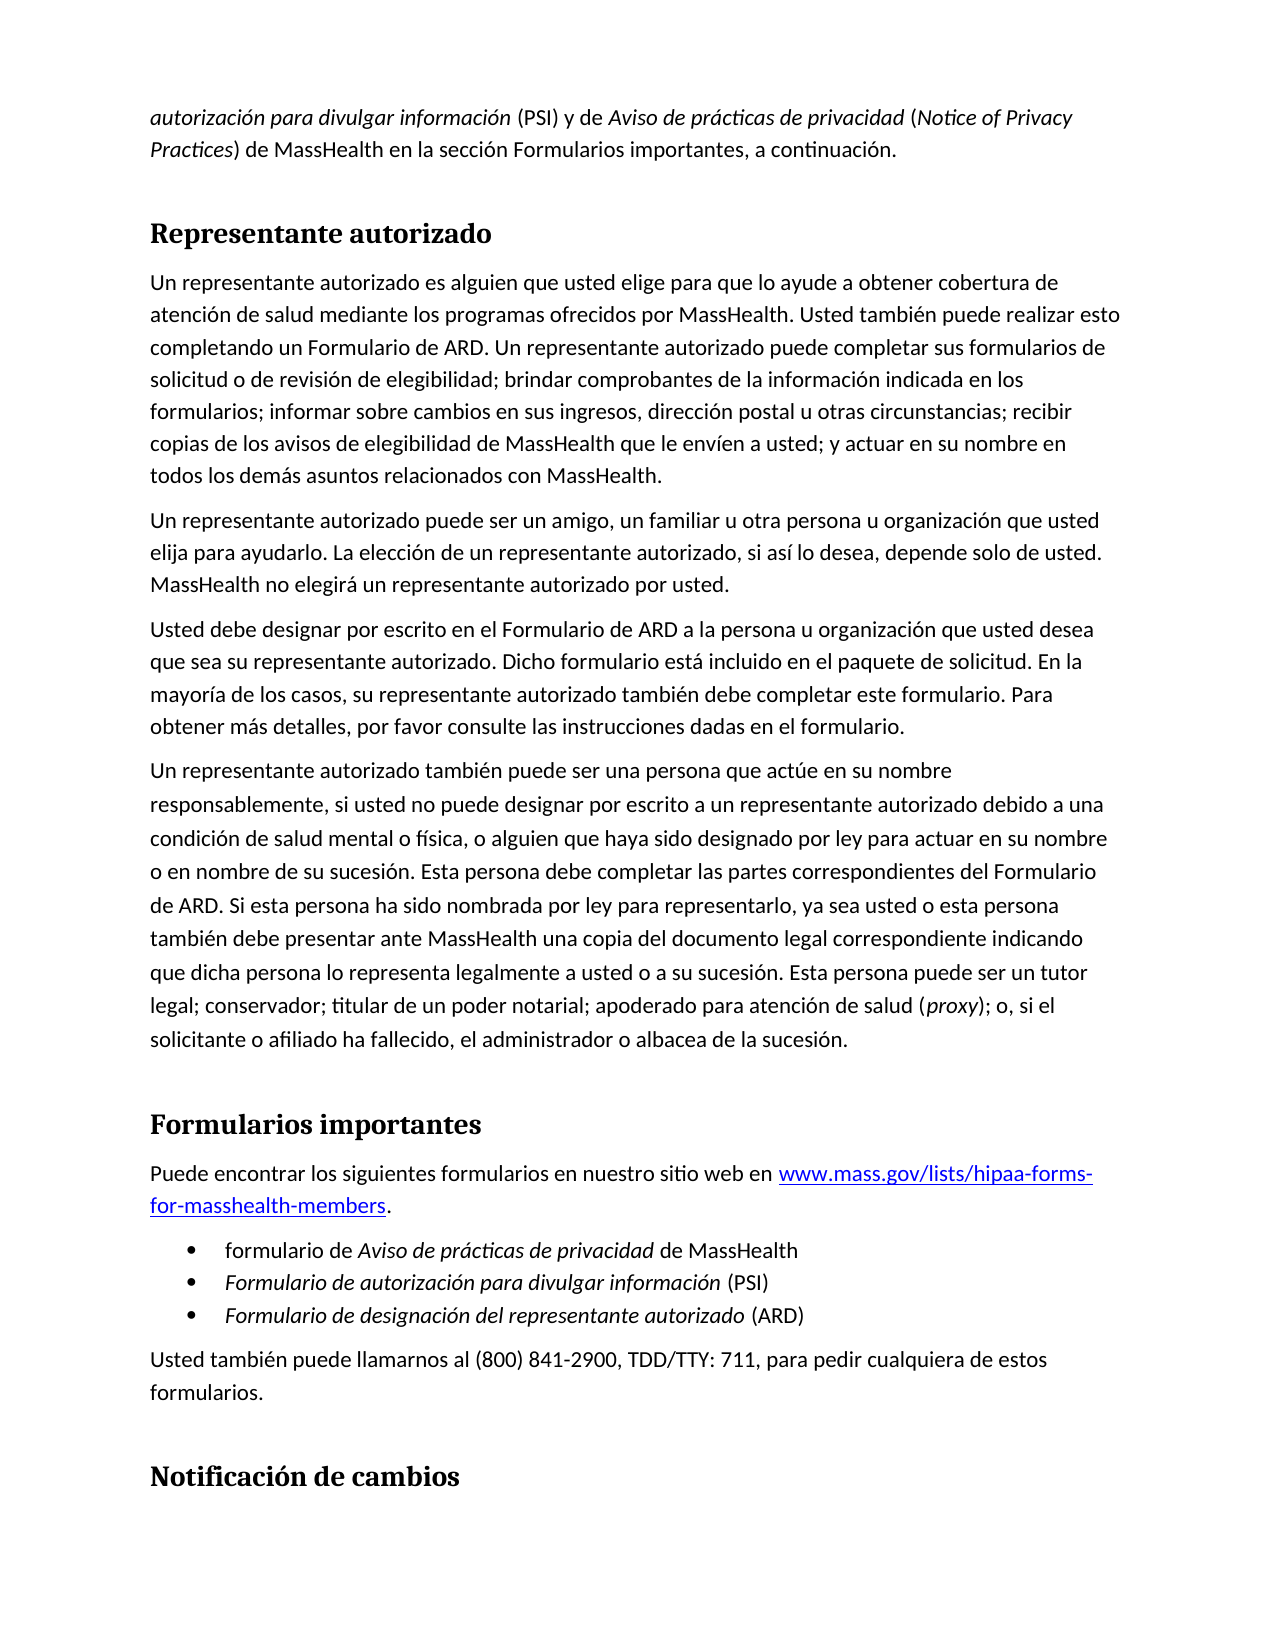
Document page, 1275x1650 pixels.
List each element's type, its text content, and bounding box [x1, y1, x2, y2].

list Formulario de autorización para divulgar información (PSI) [187, 1268, 1125, 1297]
list formulario de Aviso de prácticas de privacidad de MassHealth [187, 1236, 1125, 1264]
subtitle Notificación de cambios [150, 1460, 1125, 1493]
list Formulario de designación del representante autorizado (ARD) [187, 1301, 1125, 1329]
text Usted también puede llamarnos al (800) 841-2900, TDD/TTY: 711, para pedir cualquiera de estos formularios. [150, 1345, 1125, 1406]
text Usted debe designar por escrito en el Formulario de ARD a la persona u organización que usted desea que sea su representante autorizado. Dicho formulario está incluido en el paquete de solicitud. En la mayoría de los casos, su representante autorizado también debe completar este formulario. Para obtener más detalles, por favor consulte las instrucciones dadas en el formulario. [150, 615, 1125, 740]
text Un representante autorizado también puede ser una persona que actúe en su nombre responsablemente, si usted no puede designar por escrito a un representante autorizado debido a una condición de salud mental o física, o alguien que haya sido designado por ley para actuar en su nombre o en nombre de su sucesión. Esta persona debe completar las partes correspondientes del Formulario de ARD. Si esta persona ha sido nombrada por ley para representarlo, ya sea usted o esta persona también debe presentar ante MassHealth una copia del documento legal correspondiente indicando que dicha persona lo representa legalmente a usted o a su sucesión. Esta persona puede ser un tutor legal; conservador; titular de un poder notarial; apoderado para atención de salud (proxy); o, si el solicitante o afiliado ha fallecido, el administrador o albacea de la sucesión. [150, 757, 1125, 1053]
text Un representante autorizado es alguien que usted elige para que lo ayude a obtener cobertura de atención de salud mediante los programas ofrecidos por MassHealth. Usted también puede realizar esto completando un Formulario de ARD. Un representante autorizado puede completar sus formularios de solicitud o de revisión de elegibilidad; brindar comprobantes de la información indicada en los formularios; informar sobre cambios en sus ingresos, dirección postal u otras circunstancias; recibir copias de los avisos de elegibilidad de MassHealth que le envíen a usted; y actuar en su nombre en todos los demás asuntos relacionados con MassHealth. [150, 268, 1125, 489]
text Puede encontrar los siguientes formularios en nuestro sitio web en www.mass.gov/lists/hipaa-forms-for-masshealth-members. [150, 1159, 1125, 1220]
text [150, 103, 1125, 163]
subtitle Representante autorizado [150, 217, 1125, 251]
subtitle Formularios importantes [150, 1108, 1125, 1142]
text Un representante autorizado puede ser un amigo, un familiar u otra persona u organización que usted elija para ayudarlo. La elección de un representante autorizado, si así lo desea, depende solo de usted. MassHealth no elegirá un representante autorizado por usted. [150, 506, 1125, 599]
